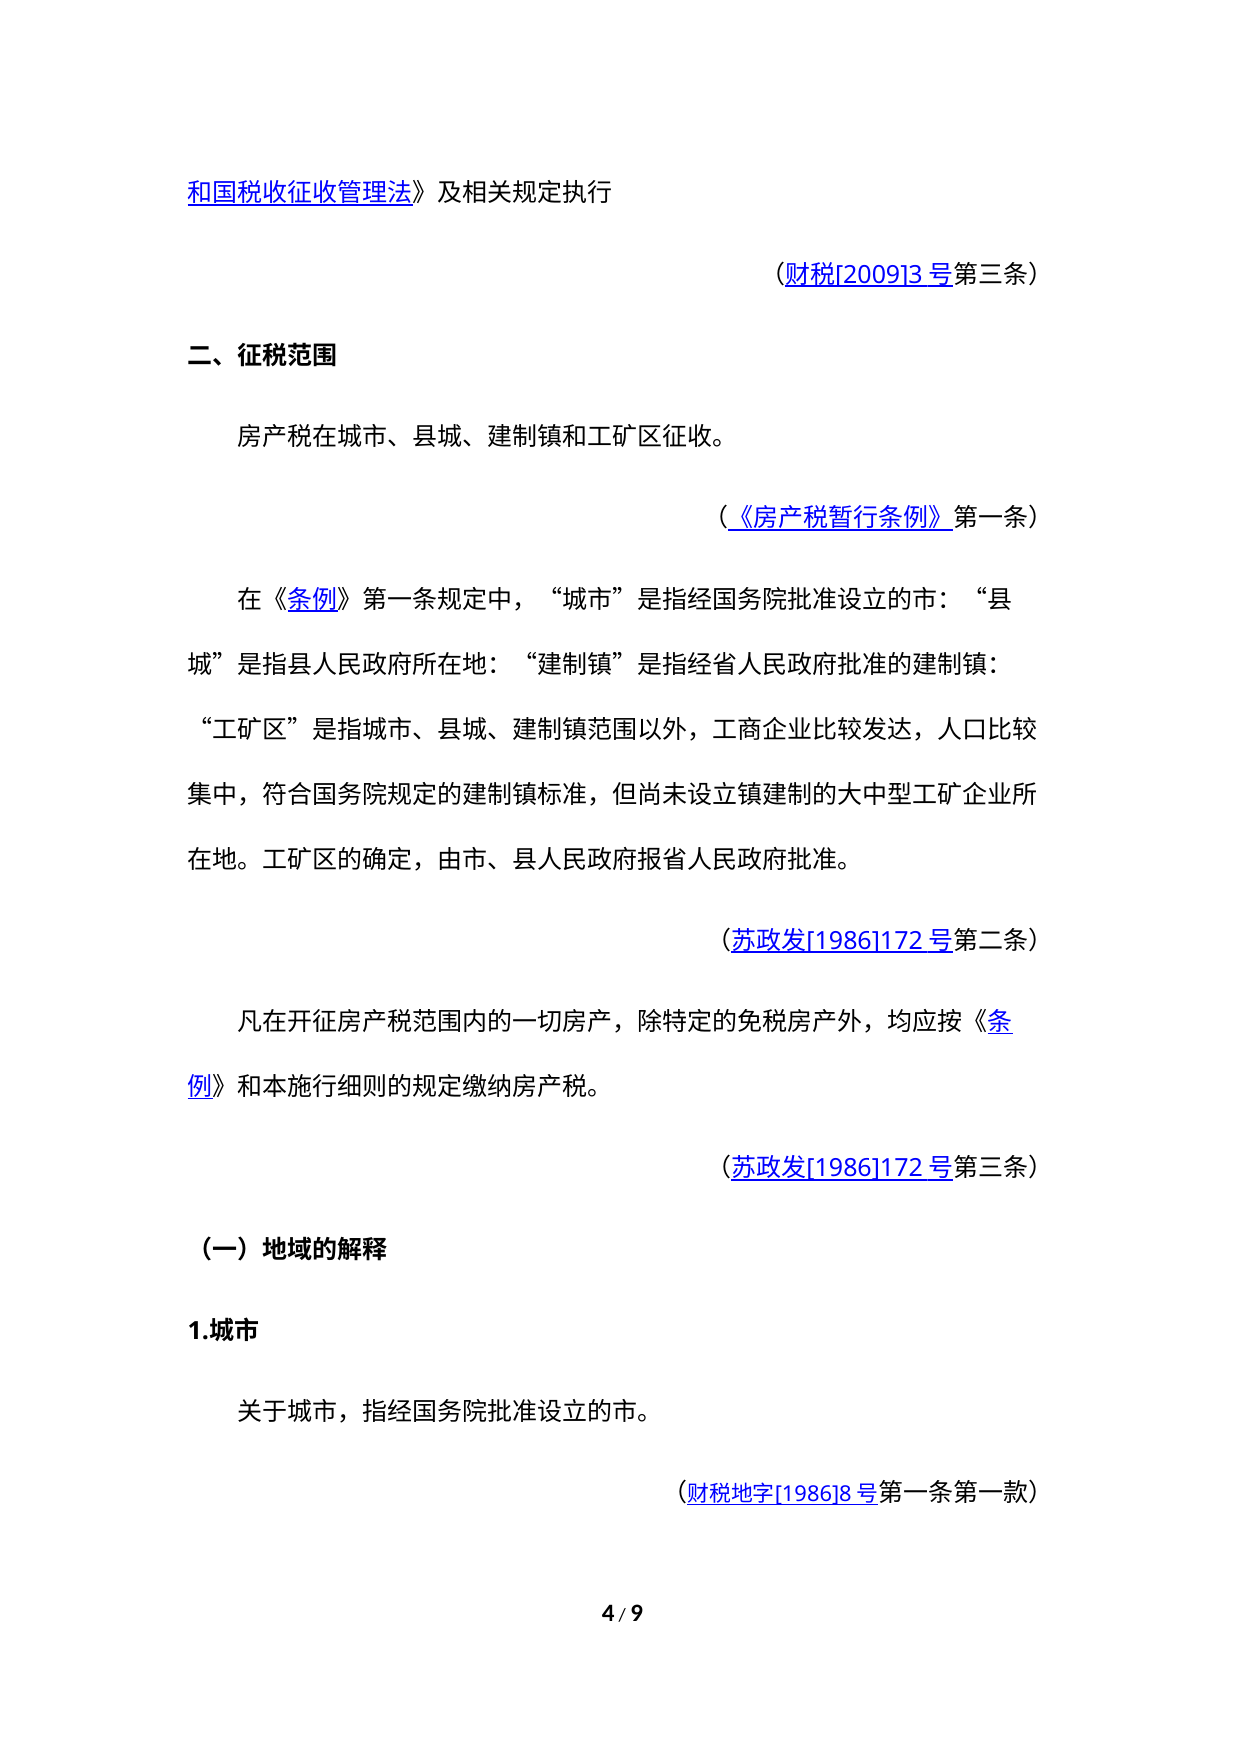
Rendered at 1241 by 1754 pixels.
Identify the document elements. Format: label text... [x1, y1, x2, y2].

text （财税地字[1986]8号第一条第一款） [187, 1458, 1053, 1523]
text 房产税在城市、县城、建制镇和工矿区征收。 [187, 402, 1053, 467]
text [187, 158, 1053, 223]
text 在《条例》第一条规定中，“城市”是指经国务院批准设立的市：“县城”是指县人民政府所在地：“建制镇”是指经省人民政府批准的建制镇：“工矿区”是指城市、县城、建制镇范围以外，工商企业比较发达，人口比较集中，符合国务院规定的建制镇标准，但尚未设立镇建制的大中型工矿企业所在地。工矿区的确定，由市、县人民政府报省人民政府批准。 [187, 565, 1053, 890]
subtitle 1.城市 [187, 1296, 1053, 1361]
text 关于城市，指经国务院批准设立的市。 [187, 1377, 1053, 1442]
subtitle （一）地域的解释 [187, 1215, 1053, 1280]
text （《房产税暂行条例》第一条） [187, 483, 1053, 548]
text 凡在开征房产税范围内的一切房产，除特定的免税房产外，均应按《条例》和本施行细则的规定缴纳房产税。 [187, 987, 1053, 1117]
text （苏政发[1986]172号第二条） [187, 906, 1053, 971]
text （财税[2009]3号第三条） [187, 240, 1053, 305]
subtitle 二、征税范围 [187, 321, 1053, 386]
text （苏政发[1986]172号第三条） [187, 1133, 1053, 1198]
